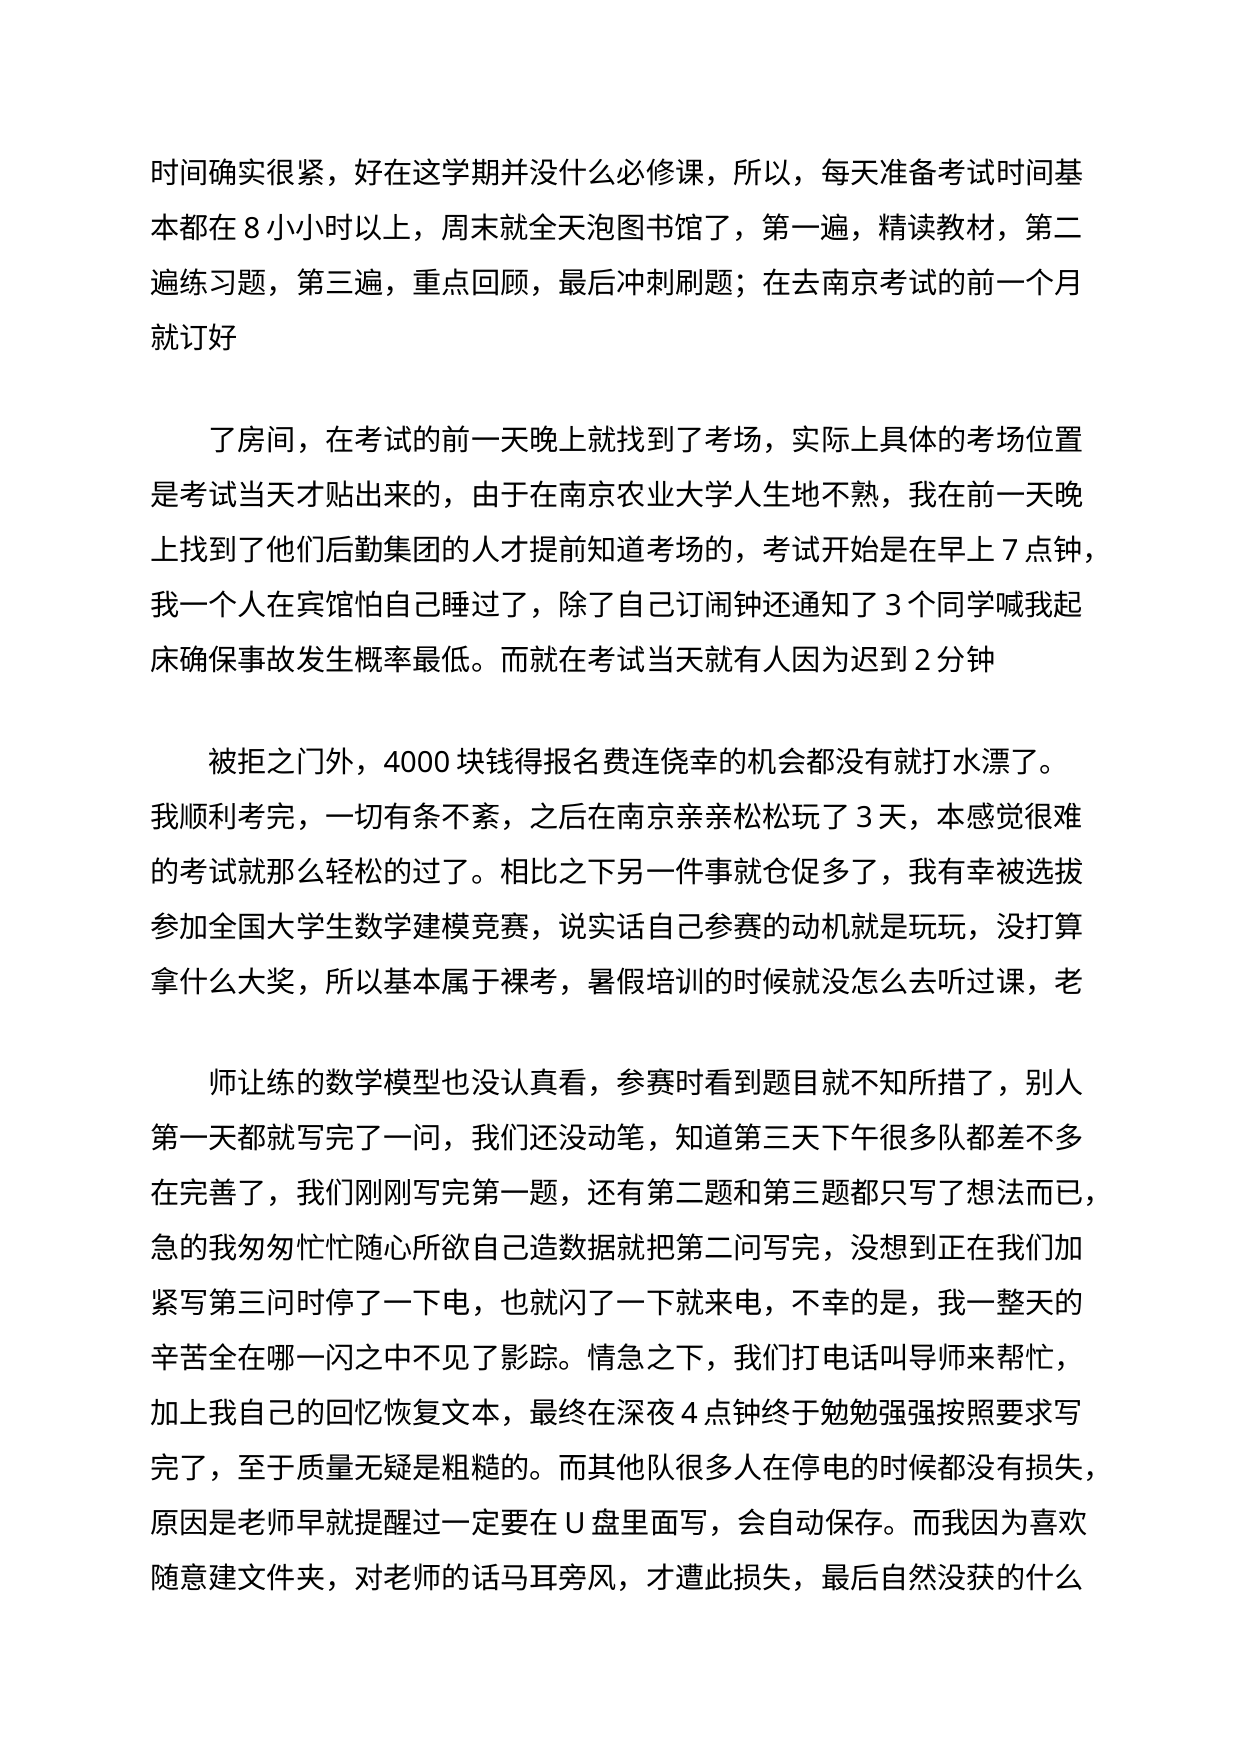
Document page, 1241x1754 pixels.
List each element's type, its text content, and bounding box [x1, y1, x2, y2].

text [150, 150, 1090, 357]
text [150, 1060, 1090, 1596]
text 被拒之门外，4000块钱得报名费连侥幸的机会都没有就打水漂了。我顺利考完，一切有条不紊，之后在南京亲亲松松玩了3天，本感觉很难的考试就那么轻松的过了。相比之下另一件事就仓促多了，我有幸被选拔参加全国大学生数学建模竞赛，说实话自己参赛的动机就是玩玩，没打算拿什么大奖，所以基本属于裸考，暑假培训的时候就没怎么去听过课，老 [150, 738, 1090, 1000]
text 了房间，在考试的前一天晚上就找到了考场，实际上具体的考场位置是考试当天才贴出来的，由于在南京农业大学人生地不熟，我在前一天晚上找到了他们后勤集团的人才提前知道考场的，考试开始是在早上7点钟，我一个人在宾馆怕自己睡过了，除了自己订闹钟还通知了3个同学喊我起床确保事故发生概率最低。而就在考试当天就有人因为迟到2分钟 [150, 417, 1090, 679]
